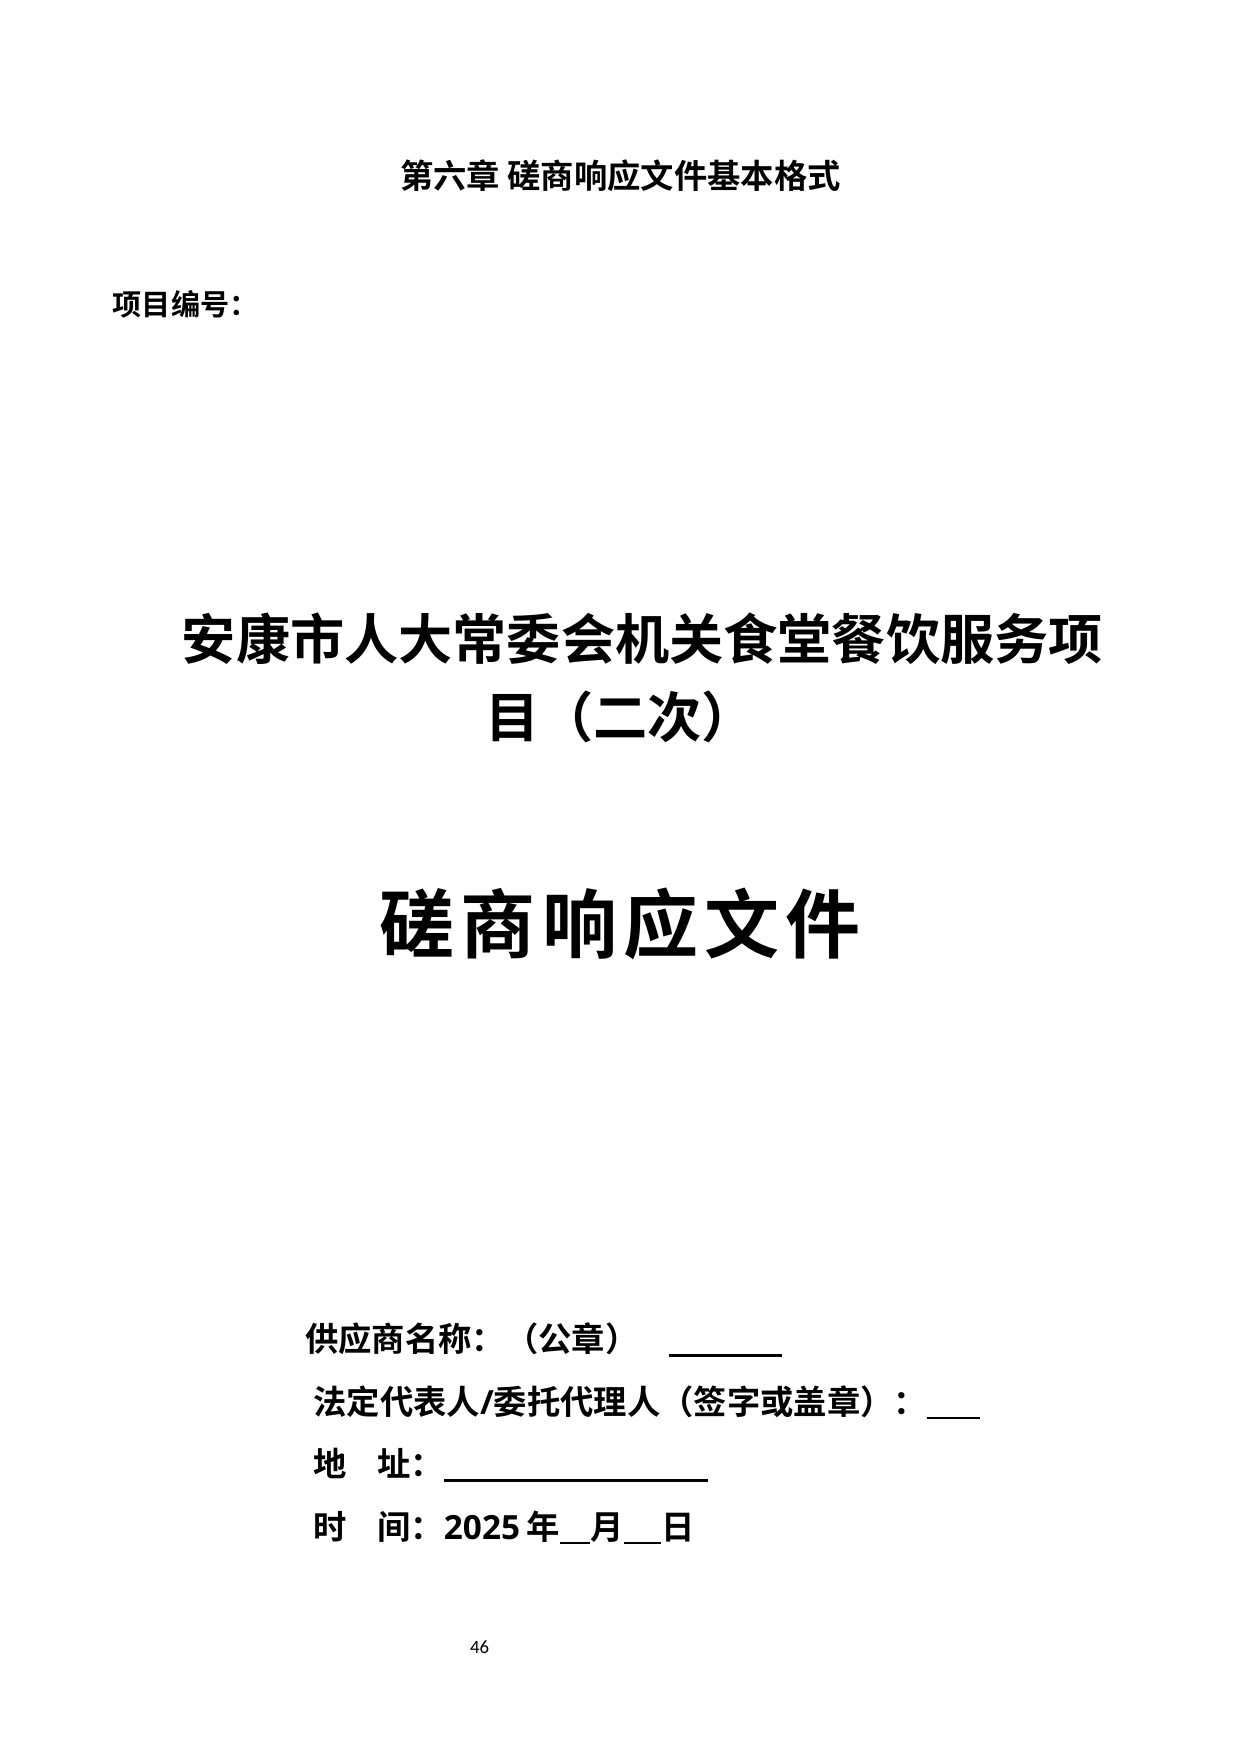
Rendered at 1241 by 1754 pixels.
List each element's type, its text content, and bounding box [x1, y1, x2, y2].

text 项目编号： [112, 282, 1147, 324]
text 地 址： [112, 1427, 1128, 1489]
text 第六章 磋商响应文件基本格式 [112, 150, 1128, 198]
text 磋商响应文件 [112, 865, 1128, 974]
text 法定代表人/委托代理人（签字或盖章）： [112, 1364, 1128, 1427]
text 时 间：2025年 月 日 [112, 1489, 1128, 1552]
text 安康市人大常委会机关食堂餐饮服务项目（二次） [112, 596, 1128, 753]
text 供应商名称：（公章） [112, 1302, 1128, 1364]
